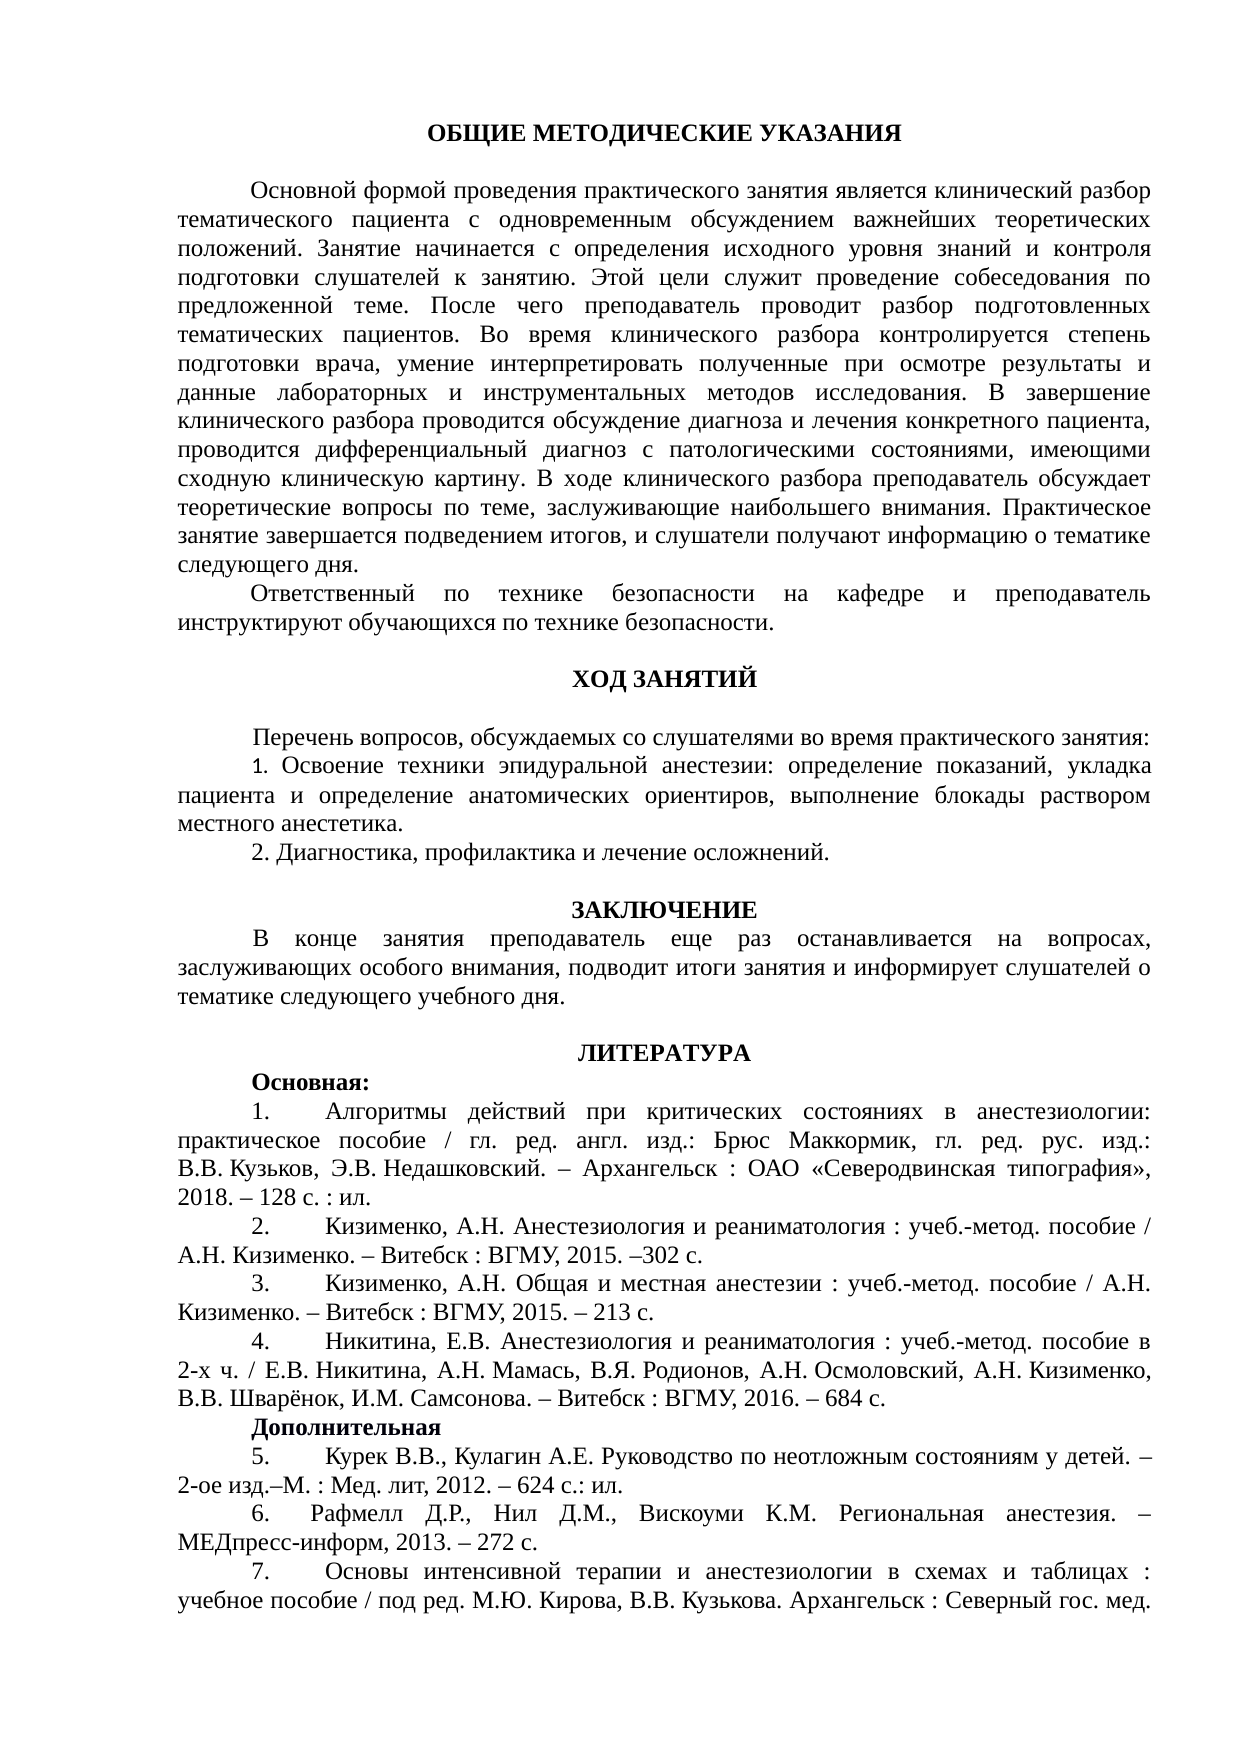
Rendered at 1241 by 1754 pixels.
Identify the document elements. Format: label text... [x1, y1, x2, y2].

text ХОД ЗАНЯТИЙ [177, 664, 1152, 693]
text Основной формой проведения практического занятия является клинический разбор тематического пациента с одновременным обсуждением важнейших теоретических положений. Занятие начинается с определения исходного уровня знаний и контроля подготовки слушателей к занятию. Этой цели служит проведение собеседования по предложенной теме. После чего преподаватель проводит разбор подготовленных тематических пациентов. Во время клинического разбора контролируется степень подготовки врача, умение интерпретировать полученные при осмотре результаты и данные лабораторных и инструментальных методов исследования. В завершение клинического разбора проводится обсуждение диагноза и лечения конкретного пациента, проводится дифференциальный диагноз с патологическими состояниями, имеющими сходную клиническую картину. В ходе клинического разбора преподаватель обсуждает теоретические вопросы по теме, заслуживающие наибольшего внимания. Практическое занятие завершается подведением итогов, и слушатели получают информацию о тематике следующего дня. [177, 176, 1152, 578]
list 1. Освоение техники эпидуральной анестезии: определение показаний, укладка пациента и определение анатомических ориентиров, выполнение блокады раствором местного анестетика. [177, 751, 1152, 837]
text ЗАКЛЮЧЕНИЕ [177, 895, 1152, 923]
list Курек В.В., Кулагин А.Е. Руководство по неотложным состояниям у детей. – 2-ое изд.–М. : Мед. лит, 2012. – 624 с.: ил. [177, 1441, 1152, 1498]
text ОБЩИЕ МЕТОДИЧЕСКИЕ УКАЗАНИЯ [177, 118, 1152, 147]
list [177, 1556, 1152, 1613]
list Кизименко, А.Н. Общая и местная анестезии : учеб.-метод. пособие / А.Н. Кизименко. – Витебск : ВГМУ, 2015. – 213 с. [177, 1268, 1152, 1326]
text Литература [177, 1038, 1152, 1067]
list Никитина, Е.В. Анестезиология и реаниматология : учеб.-метод. пособие в 2-х ч. / Е.В. Никитина, А.Н. Мамась, В.Я. Родионов, А.Н. Осмоловский, А.Н. Кизименко, В.В. Шварёнок, И.М. Самсонова. – Витебск : ВГМУ, 2016. – 684 с. [177, 1326, 1152, 1412]
text Дополнительная [177, 1412, 1152, 1441]
text Основная: [177, 1067, 1152, 1096]
text В конце занятия преподаватель еще раз останавливается на вопросах, заслуживающих особого внимания, подводит итоги занятия и информирует слушателей о тематике следующего учебного дня. [177, 923, 1152, 1010]
list Алгоритмы действий при критических состояниях в анестезиологии: практическое пособие / гл. ред. англ. изд.: Брюс Маккормик, гл. ред. рус. изд.: В.В. Кузьков, Э.В. Недашковский. – Архангельск : ОАО «Северодвинская типография», 2018. – 128 с. : ил. [177, 1096, 1152, 1211]
text Перечень вопросов, обсуждаемых со слушателями во время практического занятия: [177, 722, 1152, 751]
text Ответственный по технике безопасности на кафедре и преподаватель инструктируют обучающихся по технике безопасности. [177, 578, 1152, 636]
list Рафмелл Д.Р., Нил Д.М., Вискоуми К.М. Региональная анестезия. – МЕДпресс-информ, 2013. – 272 с. [177, 1498, 1152, 1556]
list 2. Диагностика, профилактика и лечение осложнений. [177, 837, 1152, 866]
list Кизименко, А.Н. Анестезиология и реаниматология : учеб.-метод. пособие / А.Н. Кизименко. – Витебск : ВГМУ, 2015. –302 с. [177, 1211, 1152, 1268]
